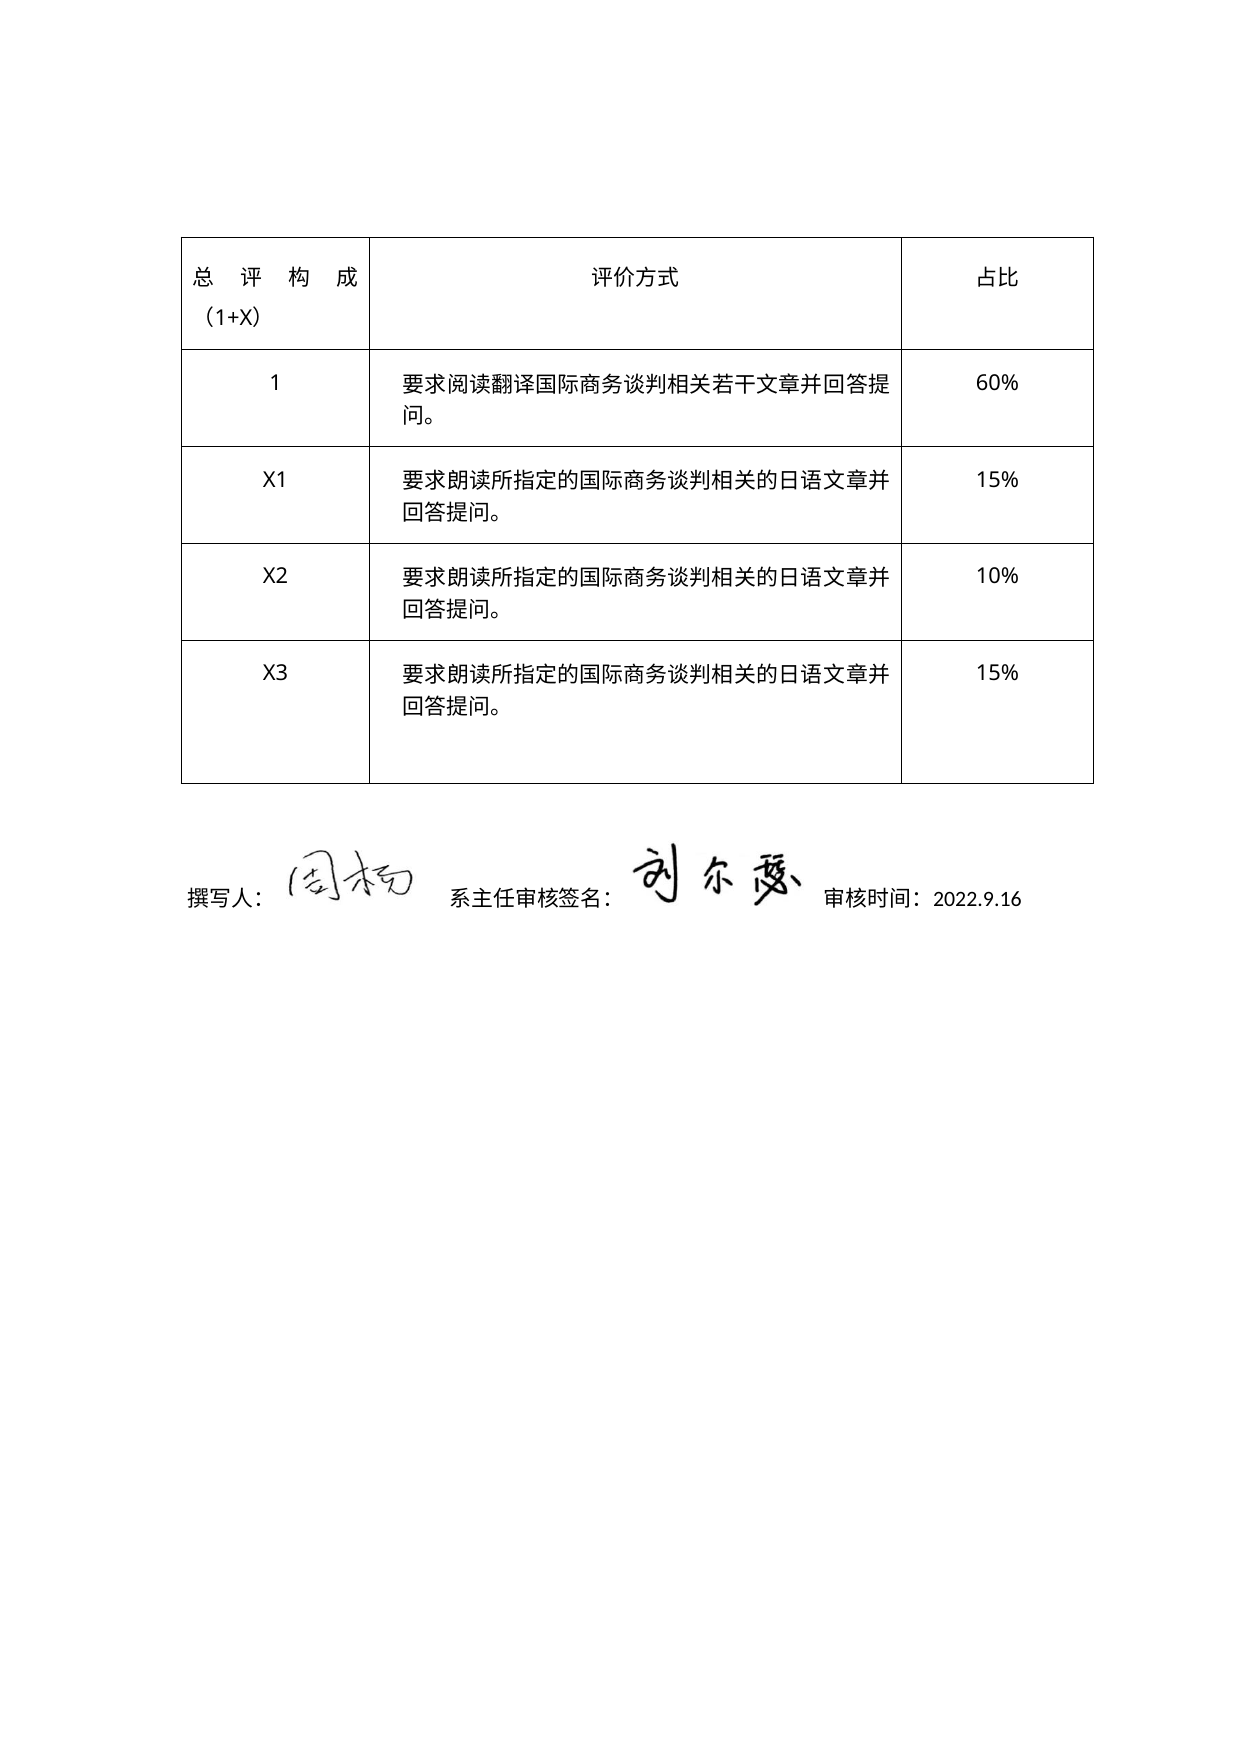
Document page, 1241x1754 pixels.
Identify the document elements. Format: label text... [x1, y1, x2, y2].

table_header 评价方式 [370, 238, 901, 349]
table_cell 10% [902, 544, 1093, 640]
table_cell 要求阅读翻译国际商务谈判相关若干文章并回答提问。 [370, 350, 901, 446]
table_cell X3 [182, 641, 369, 783]
picture [275, 845, 425, 906]
table_cell 15% [902, 641, 1093, 783]
table_header 总评构成（1+X） [182, 238, 369, 349]
table_cell 1 [182, 350, 369, 446]
picture [624, 840, 804, 906]
table_cell 要求朗读所指定的国际商务谈判相关的日语文章并回答提问。 [370, 641, 901, 783]
table_cell 60% [902, 350, 1093, 446]
table_cell X1 [182, 447, 369, 543]
table_header 占比 [902, 238, 1093, 349]
table_cell 15% [902, 447, 1093, 543]
table_cell 要求朗读所指定的国际商务谈判相关的日语文章并回答提问。 [370, 447, 901, 543]
table_cell X2 [182, 544, 369, 640]
table_cell 要求朗读所指定的国际商务谈判相关的日语文章并回答提问。 [370, 544, 901, 640]
